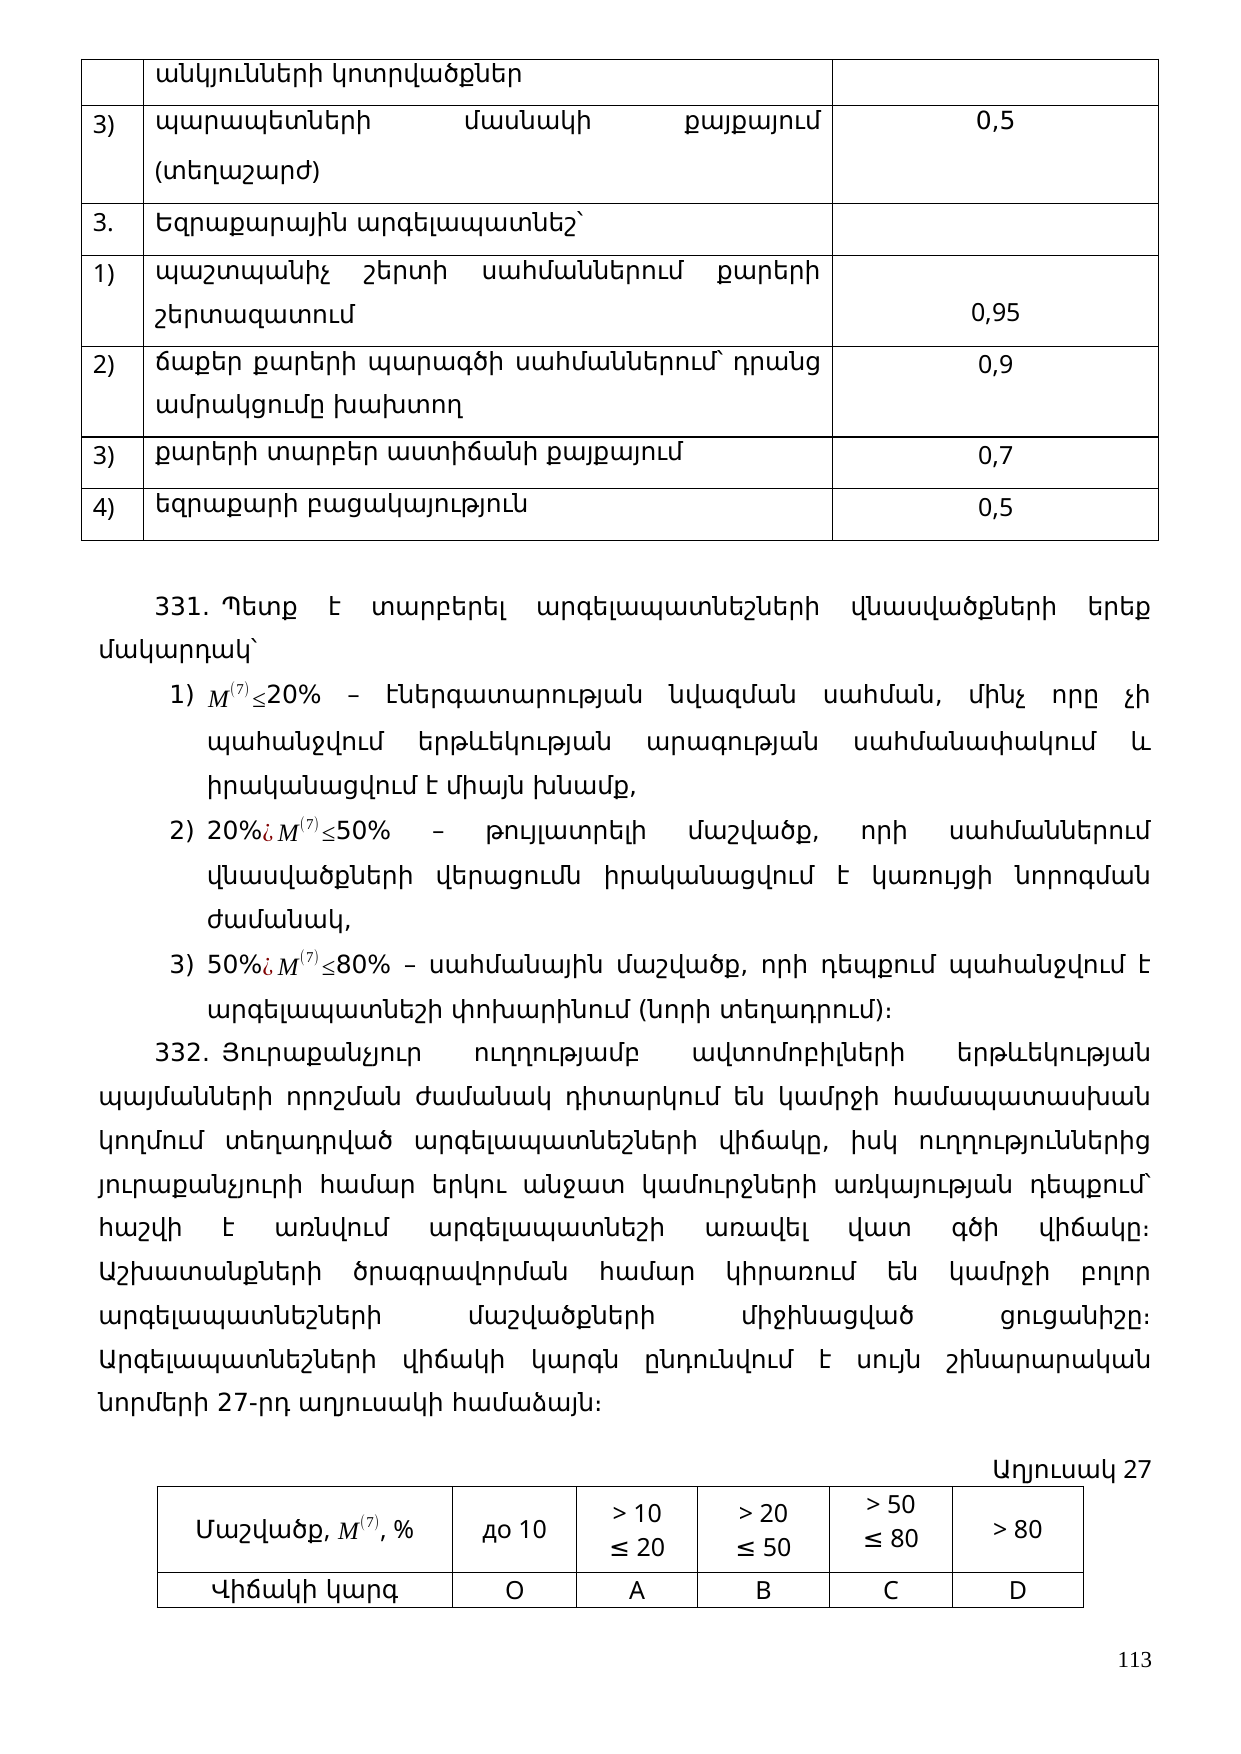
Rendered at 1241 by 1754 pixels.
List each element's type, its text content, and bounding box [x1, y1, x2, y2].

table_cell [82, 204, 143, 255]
list 20% – էներգատարության նվազման սահման, մինչ որը չի պահանջվում երթևեկության արագության սահմանափակում և իրականացվում է միայն խնամք, [169, 679, 1152, 801]
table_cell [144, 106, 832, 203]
list 20%50% – թույլատրելի մաշվածք, որի սահմաններում վնասվածքների վերացումն իրականացվում է կառույցի նորոգման ժամանակ, [169, 815, 1152, 934]
list 50%80% – սահմանային մաշվածք, որի դեպքում պահանջվում է արգելապատնեշի փոխարինում (նորի տեղադրում)։ [169, 949, 1152, 1024]
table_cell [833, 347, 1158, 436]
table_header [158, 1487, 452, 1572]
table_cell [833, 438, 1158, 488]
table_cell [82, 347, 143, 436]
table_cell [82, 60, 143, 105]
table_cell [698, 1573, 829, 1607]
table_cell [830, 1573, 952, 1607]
list Պետք է տարբերել արգելապատնեշների վնասվածքների երեք մակարդակ՝ [98, 592, 1152, 665]
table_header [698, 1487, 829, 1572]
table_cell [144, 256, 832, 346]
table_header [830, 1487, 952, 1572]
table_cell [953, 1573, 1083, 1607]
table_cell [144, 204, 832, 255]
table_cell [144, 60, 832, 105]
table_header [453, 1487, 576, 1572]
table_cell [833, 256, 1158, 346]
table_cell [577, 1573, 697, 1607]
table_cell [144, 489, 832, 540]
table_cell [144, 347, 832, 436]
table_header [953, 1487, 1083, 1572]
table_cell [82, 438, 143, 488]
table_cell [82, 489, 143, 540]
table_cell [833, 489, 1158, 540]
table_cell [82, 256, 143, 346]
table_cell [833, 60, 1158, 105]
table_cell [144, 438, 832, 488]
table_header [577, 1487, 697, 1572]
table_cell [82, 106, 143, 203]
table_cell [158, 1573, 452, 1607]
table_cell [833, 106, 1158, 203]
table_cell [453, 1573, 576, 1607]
text Աղյուսակ 27 [88, 1452, 1152, 1486]
list Յուրաքանչյուր ուղղությամբ ավտոմոբիլների երթևեկության պայմանների որոշման ժամանակ դիտարկում են կամրջի համապատասխան կողմում տեղադրված արգելապատնեշների վիճակը, իսկ ուղղություններից յուրաքանչյուրի համար երկու անջատ կամուրջների առկայության դեպքում՝ հաշվի է առնվում արգելապատնեշի առավել վատ գծի վիճակը։ Աշխատանքների ծրագրավորման համար կիրառում են կամրջի բոլոր արգելապատնեշների մաշվածքների միջինացված ցուցանիշը։ Արգելապատնեշների վիճակի կարգն ընդունվում է սույն շինարարական նորմերի 27-րդ աղյուսակի համաձայն։ [98, 1039, 1152, 1418]
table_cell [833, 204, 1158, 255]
